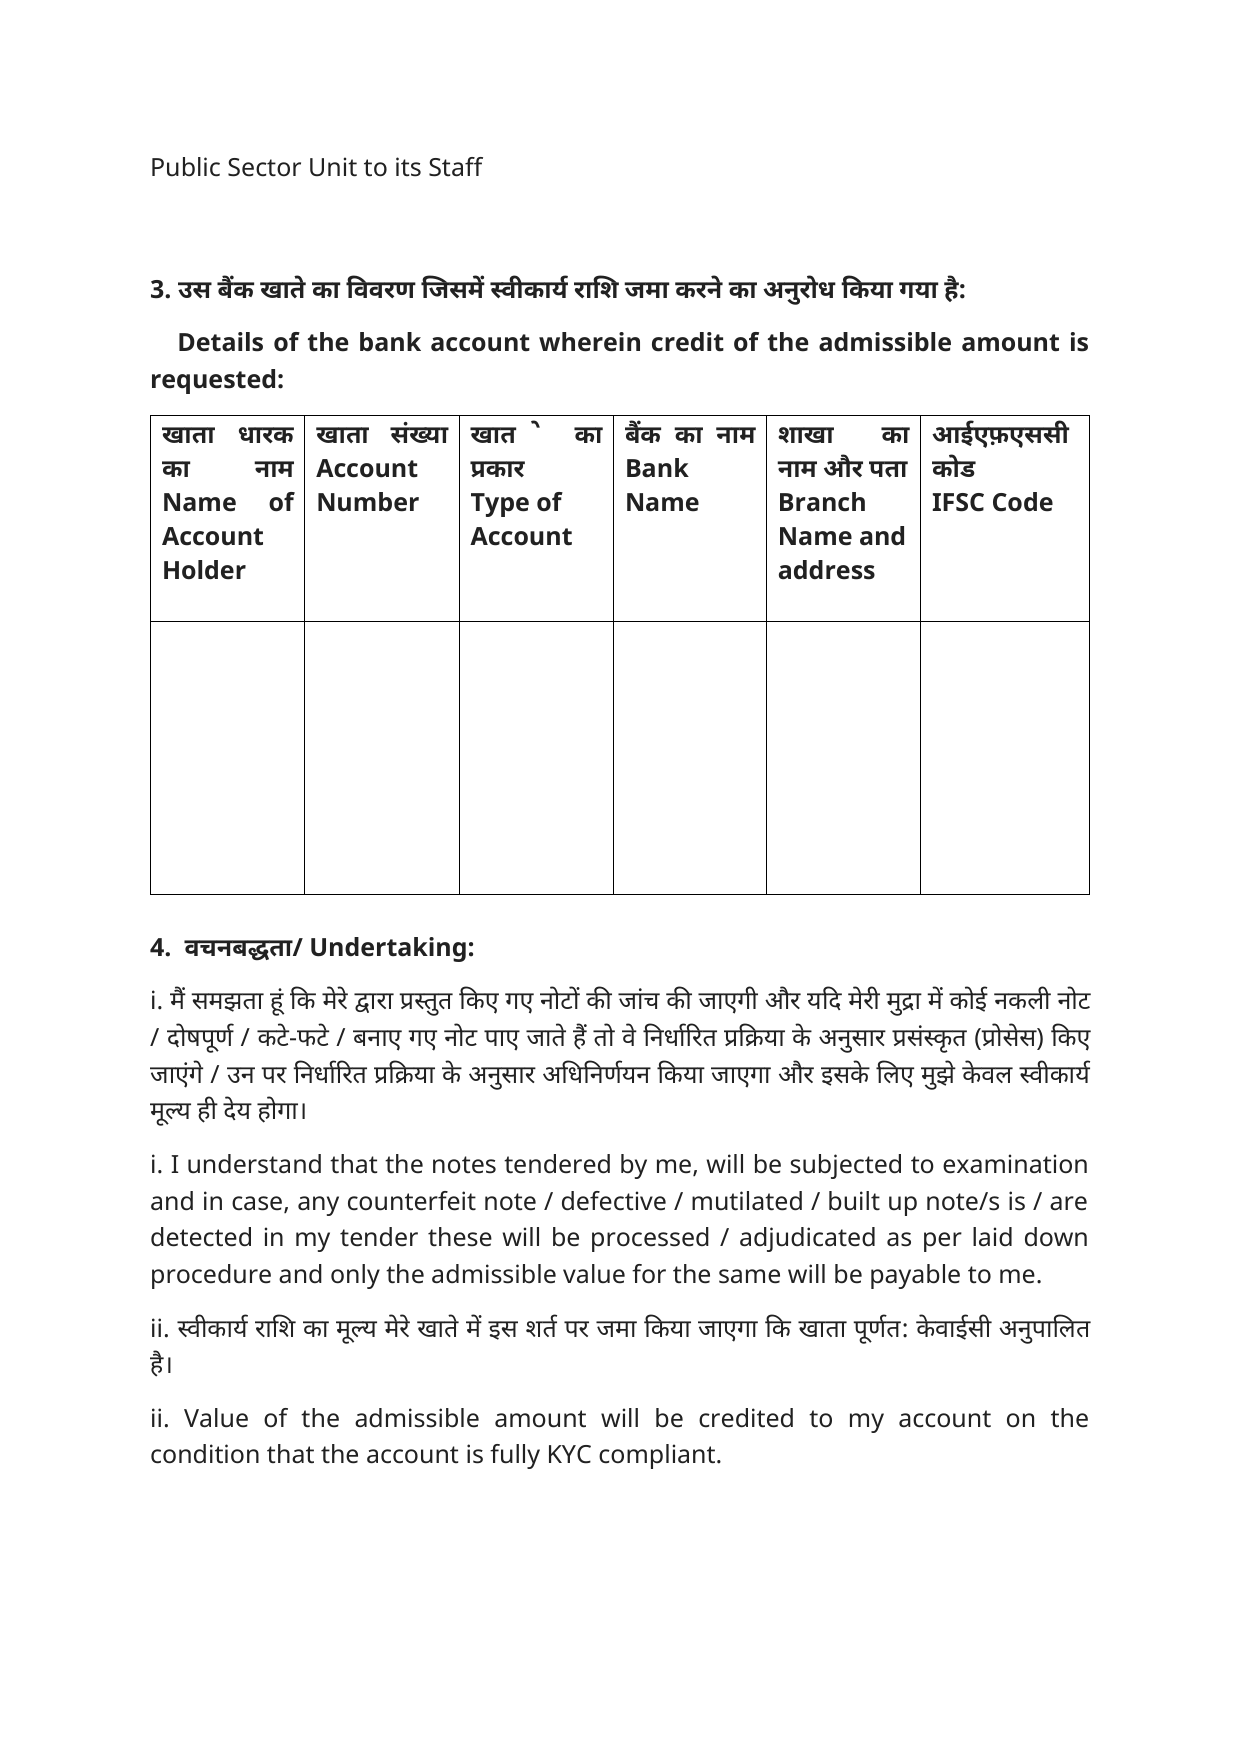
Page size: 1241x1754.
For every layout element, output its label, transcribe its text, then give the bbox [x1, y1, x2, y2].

text Public Sector Unit to its Staff [150, 150, 1090, 184]
table_cell [767, 622, 920, 894]
text ii. Value of the admissible amount will be credited to my account on the condition that the account is fully KYC compliant. [150, 1400, 1090, 1471]
text i. I understand that the notes tendered by me, will be subjected to examination and in case, any counterfeit note / defective / mutilated / built up note/s is / are detected in my tender these will be processed / adjudicated as per laid down procedure and only the admissible value for the same will be payable to me. [150, 1146, 1090, 1291]
text Details of the bank account wherein credit of the admissible amount is requested: [150, 325, 1090, 396]
table_header खाता धारक का नाम Name of Account Holder [151, 416, 304, 621]
table_header शाखा का नाम और पता Branch Name and address [767, 416, 920, 621]
table_header बैंक का नाम Bank Name [614, 416, 766, 621]
table_header खाता संख्या Account Number [305, 416, 459, 621]
table_cell [614, 622, 766, 894]
text 4. वचनबद्धता/ Undertaking: [150, 929, 1090, 963]
table_cell [305, 622, 459, 894]
table_header आईएफ़एससी कोड IFSC Code [921, 416, 1089, 621]
table_cell [921, 622, 1089, 894]
text ii. स्वीकार्य राशि का मूल्य मेरे खाते में इस शर्त पर जमा किया जाएगा कि खाता पूर्णत: केवाईसी अनुपालित है। [150, 1310, 1090, 1381]
text i. मैं समझता हूं कि मेरे द्वारा प्रस्तुत किए गए नोटों की जांच की जाएगी और यदि मेरी मुद्रा में कोई नकली नोट / दोषपूर्ण / कटे-फटे / बनाए गए नोट पाए जाते हैं तो वे निर्धारित प्रक्रिया के अनुसार प्रसंस्कृत (प्रोसेस) किए जाएंगे / उन पर निर्धारित प्रक्रिया के अनुसार अधिनिर्णयन किया जाएगा और इसके लिए मुझे केवल स्वीकार्य मूल्य ही देय होगा। [150, 983, 1090, 1127]
table_cell [151, 622, 304, 894]
table_cell [460, 622, 613, 894]
text 3. उस बैंक खाते का विवरण जिसमें स्वीकार्य राशि जमा करने का अनुरोध किया गया है: [150, 272, 1090, 306]
